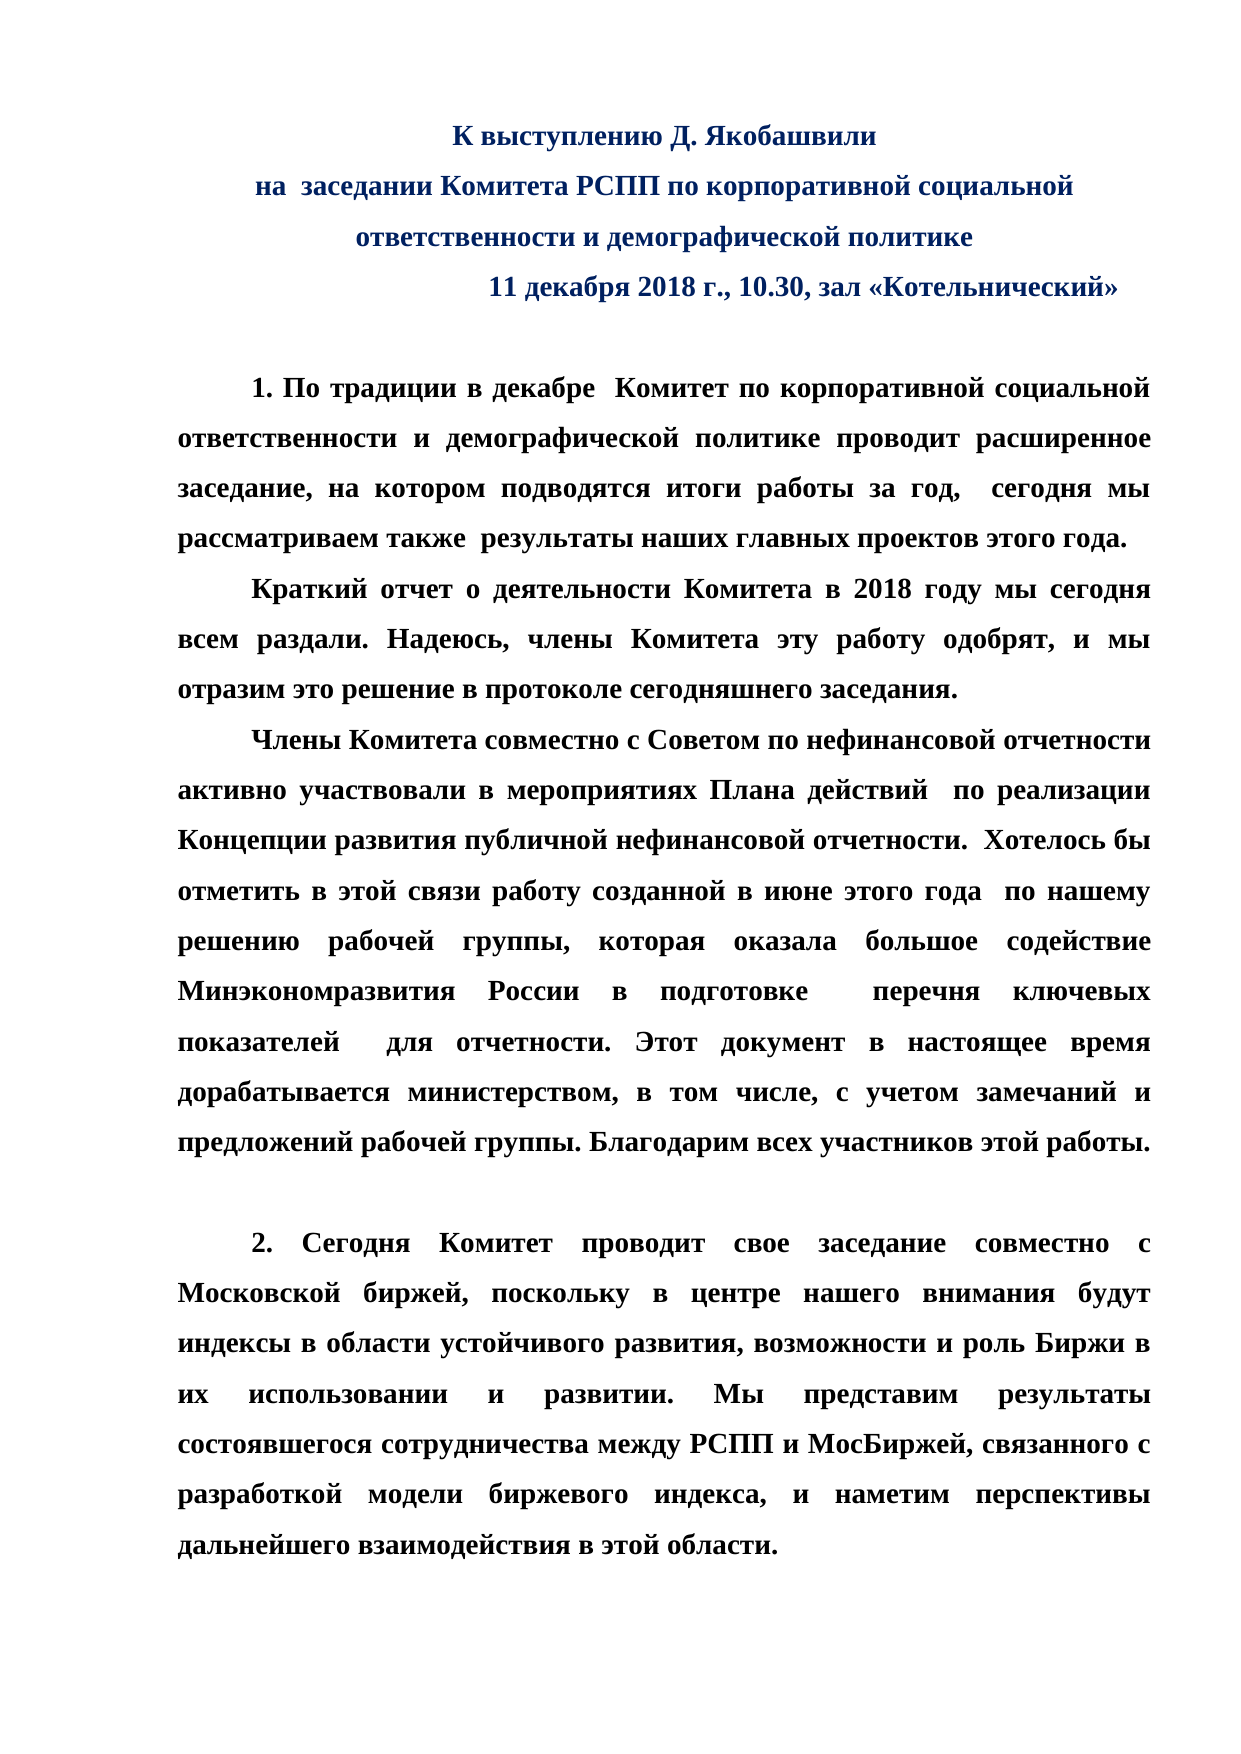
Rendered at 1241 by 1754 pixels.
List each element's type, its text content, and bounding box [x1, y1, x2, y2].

text Члены Комитета совместно с Советом по нефинансовой отчетности активно участвовали в мероприятиях Плана действий по реализации Концепции развития публичной нефинансовой отчетности. Хотелось бы отметить в этой связи работу созданной в июне этого года по нашему решению рабочей группы, которая оказала большое содействие Минэкономразвития России в подготовке перечня ключевых показателей для отчетности. Этот документ в настоящее время дорабатывается министерством, в том числе, с учетом замечаний и предложений рабочей группы. Благодарим всех участников этой работы. [177, 722, 1152, 1158]
text на заседании Комитета РСПП по корпоративной социальной ответственности и демографической политике [177, 168, 1152, 252]
text Краткий отчет о деятельности Комитета в 2018 году мы сегодня всем раздали. Надеюсь, члены Комитета эту работу одобрят, и мы отразим это решение в протоколе сегодняшнего заседания. [177, 571, 1152, 705]
text 1. По традиции в декабре Комитет по корпоративной социальной ответственности и демографической политике проводит расширенное заседание, на котором подводятся итоги работы за год, сегодня мы рассматриваем также результаты наших главных проектов этого года. [177, 370, 1152, 554]
text К выступлению Д. Якобашвили [177, 118, 1152, 152]
text 2. Сегодня Комитет проводит свое заседание совместно с Московской биржей, поскольку в центре нашего внимания будут индексы в области устойчивого развития, возможности и роль Биржи в их использовании и развитии. Мы представим результаты состоявшегося сотрудничества между РСПП и МосБиржей, связанного с разработкой модели биржевого индекса, и наметим перспективы дальнейшего взаимодействия в этой области. [177, 1225, 1152, 1560]
text 11 декабря 2018 г., 10.30, зал «Котельнический» [177, 269, 1152, 303]
